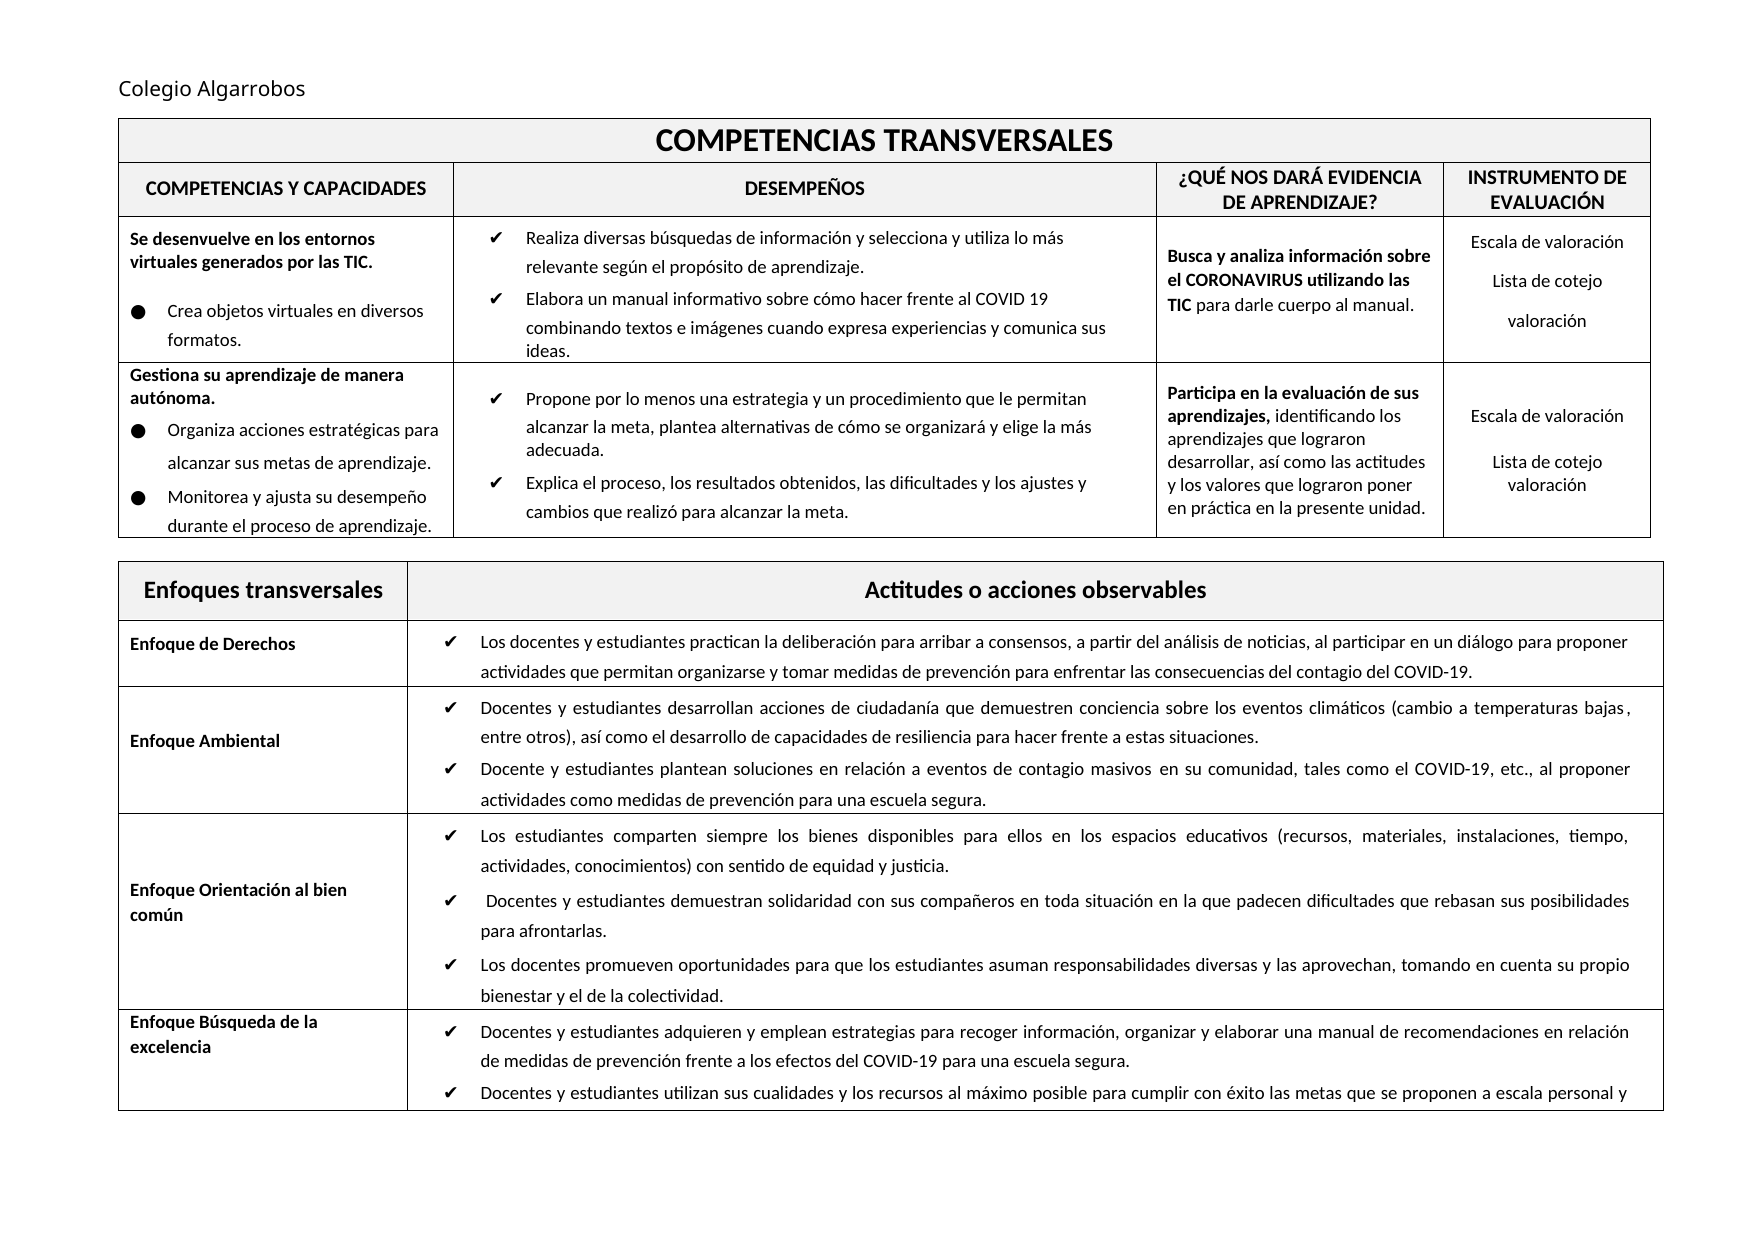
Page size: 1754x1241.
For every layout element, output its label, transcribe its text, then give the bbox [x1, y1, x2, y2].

table_cell INSTRUMENTO DE EVALUACIÓN [1444, 163, 1650, 216]
table_header COMPETENCIAS TRANSVERSALES [119, 119, 1650, 162]
table_cell Escala de valoración Lista de cotejo valoración [1444, 363, 1650, 537]
table_cell Enfoque de Derechos [119, 621, 407, 686]
table_cell Los docentes y estudiantes practican la deliberación para arribar a consensos, a partir del análisis de noticias, al participar en un diálogo para proponer actividades que permitan organizarse y tomar medidas de prevención para enfrentar las consecuencias del contagio del COVID-19. [408, 621, 1663, 686]
table_cell Escala de valoración Lista de cotejo valoración [1444, 217, 1650, 362]
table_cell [119, 1010, 407, 1110]
table_cell Realiza diversas búsquedas de información y selecciona y utiliza lo más relevante según el propósito de aprendizaje. Elabora un manual informativo sobre cómo hacer frente al COVID 19 combinando textos e imágenes cuando expresa experiencias y comunica sus ideas. [454, 217, 1156, 362]
table_cell Enfoque Orientación al bien común [119, 814, 407, 1009]
table_cell Docentes y estudiantes desarrollan acciones de ciudadanía que demuestren conciencia sobre los eventos climáticos (cambio a temperaturas bajas, entre otros), así como el desarrollo de capacidades de resiliencia para hacer frente a estas situaciones. Docente y estudiantes plantean soluciones en relación a eventos de contagio masivos en su comunidad, tales como el COVID-19, etc., al proponer actividades como medidas de prevención para una escuela segura. [408, 687, 1663, 813]
table_cell Propone por lo menos una estrategia y un procedimiento que le permitan alcanzar la meta, plantea alternativas de cómo se organizará y elige la más adecuada. Explica el proceso, los resultados obtenidos, las dificultades y los ajustes y cambios que realizó para alcanzar la meta. [454, 363, 1156, 537]
table_cell Se desenvuelve en los entornos virtuales generados por las TIC. Crea objetos virtuales en diversos formatos. [119, 217, 453, 362]
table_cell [408, 1010, 1663, 1110]
table_header Enfoques transversales [119, 562, 407, 619]
table_cell Busca y analiza información sobre el CORONAVIRUS utilizando las TIC para darle cuerpo al manual. [1157, 217, 1443, 362]
table_cell COMPETENCIAS Y CAPACIDADES [119, 163, 453, 216]
table_header Actitudes o acciones observables [408, 562, 1663, 619]
table_cell Gestiona su aprendizaje de manera autónoma. Organiza acciones estratégicas para alcanzar sus metas de aprendizaje. Monitorea y ajusta su desempeño durante el proceso de aprendizaje. [119, 363, 453, 537]
table_cell ¿QUÉ NOS DARÁ EVIDENCIA DE APRENDIZAJE? [1157, 163, 1443, 216]
table_cell Enfoque Ambiental [119, 687, 407, 813]
table_cell DESEMPEÑOS [454, 163, 1156, 216]
table_cell Participa en la evaluación de sus aprendizajes, identificando los aprendizajes que lograron desarrollar, así como las actitudes y los valores que lograron poner en práctica en la presente unidad. [1157, 363, 1443, 537]
table_cell Los estudiantes comparten siempre los bienes disponibles para ellos en los espacios educativos (recursos, materiales, instalaciones, tiempo, actividades, conocimientos) con sentido de equidad y justicia. Docentes y estudiantes demuestran solidaridad con sus compañeros en toda situación en la que padecen dificultades que rebasan sus posibilidades para afrontarlas. Los docentes promueven oportunidades para que los estudiantes asuman responsabilidades diversas y las aprovechan, tomando en cuenta su propio bienestar y el de la colectividad. [408, 814, 1663, 1009]
